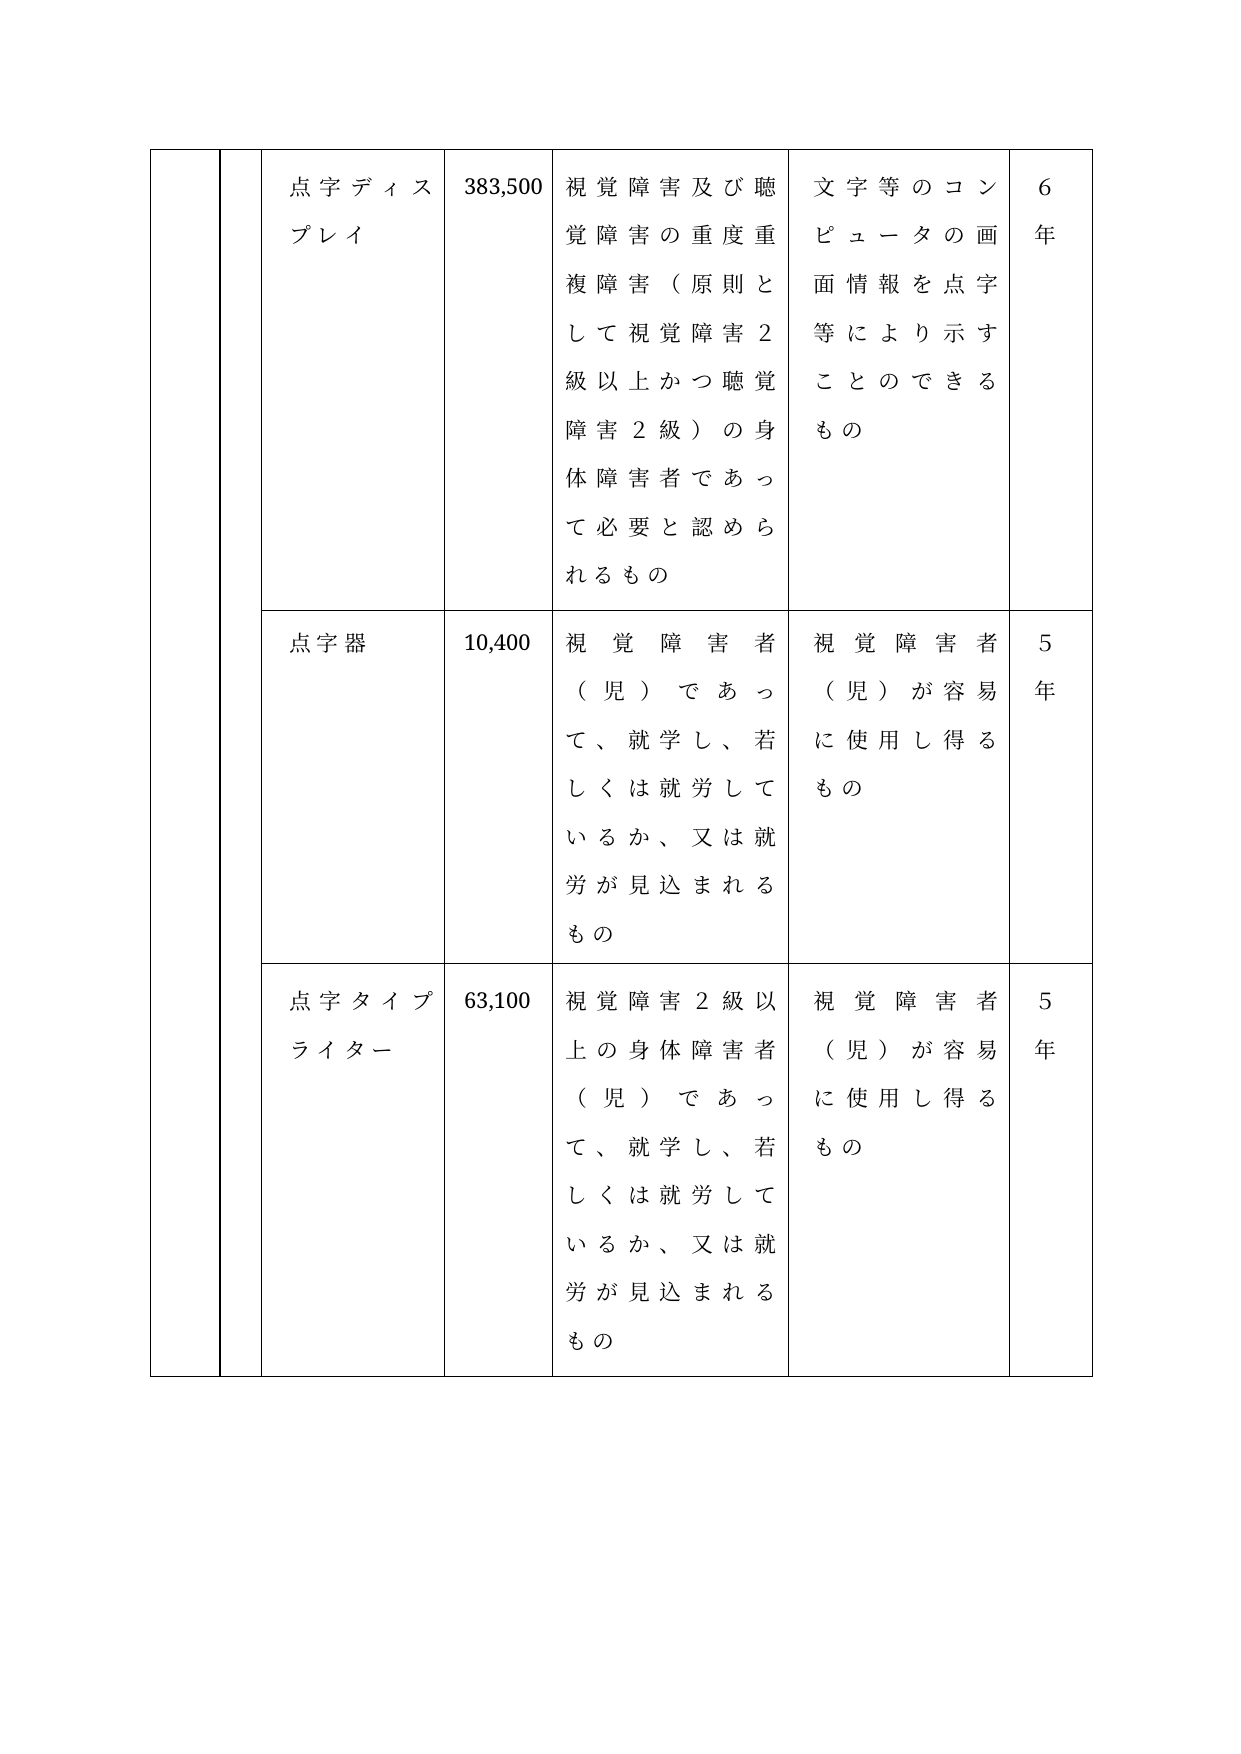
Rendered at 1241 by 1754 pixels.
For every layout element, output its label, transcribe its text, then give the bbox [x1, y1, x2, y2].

table_cell 視覚障害者（児）が容易に使用し得るもの [789, 964, 1009, 1376]
table_cell ６年 [1010, 150, 1092, 610]
table_cell 点字器 [262, 611, 444, 963]
table_cell 文字等のコンピュータの画面情報を点字等により示すことのできるもの [789, 150, 1009, 610]
table_cell 10,400 [445, 611, 552, 963]
table_cell 383,500 [445, 150, 552, 610]
table_cell 点字ディスプレイ [262, 150, 444, 610]
table_cell 視覚障害及び聴覚障害の重度重複障害（原則として視覚障害２級以上かつ聴覚障害２級）の身体障害者であって必要と認められるもの [553, 150, 788, 610]
table_cell 視覚障害２級以上の身体障害者（児）であって、就学し、若しくは就労しているか、又は就労が見込まれるもの [553, 964, 788, 1376]
table_cell 63,100 [445, 964, 552, 1376]
table_cell 視覚障害者（児）が容易に使用し得るもの [789, 611, 1009, 963]
table_cell 視覚障害者（児）であって、就学し、若しくは就労しているか、又は就労が見込まれるもの [553, 611, 788, 963]
table_cell ５年 [1010, 611, 1092, 963]
table_cell 点字タイプライター [262, 964, 444, 1376]
table_cell ５年 [1010, 964, 1092, 1376]
